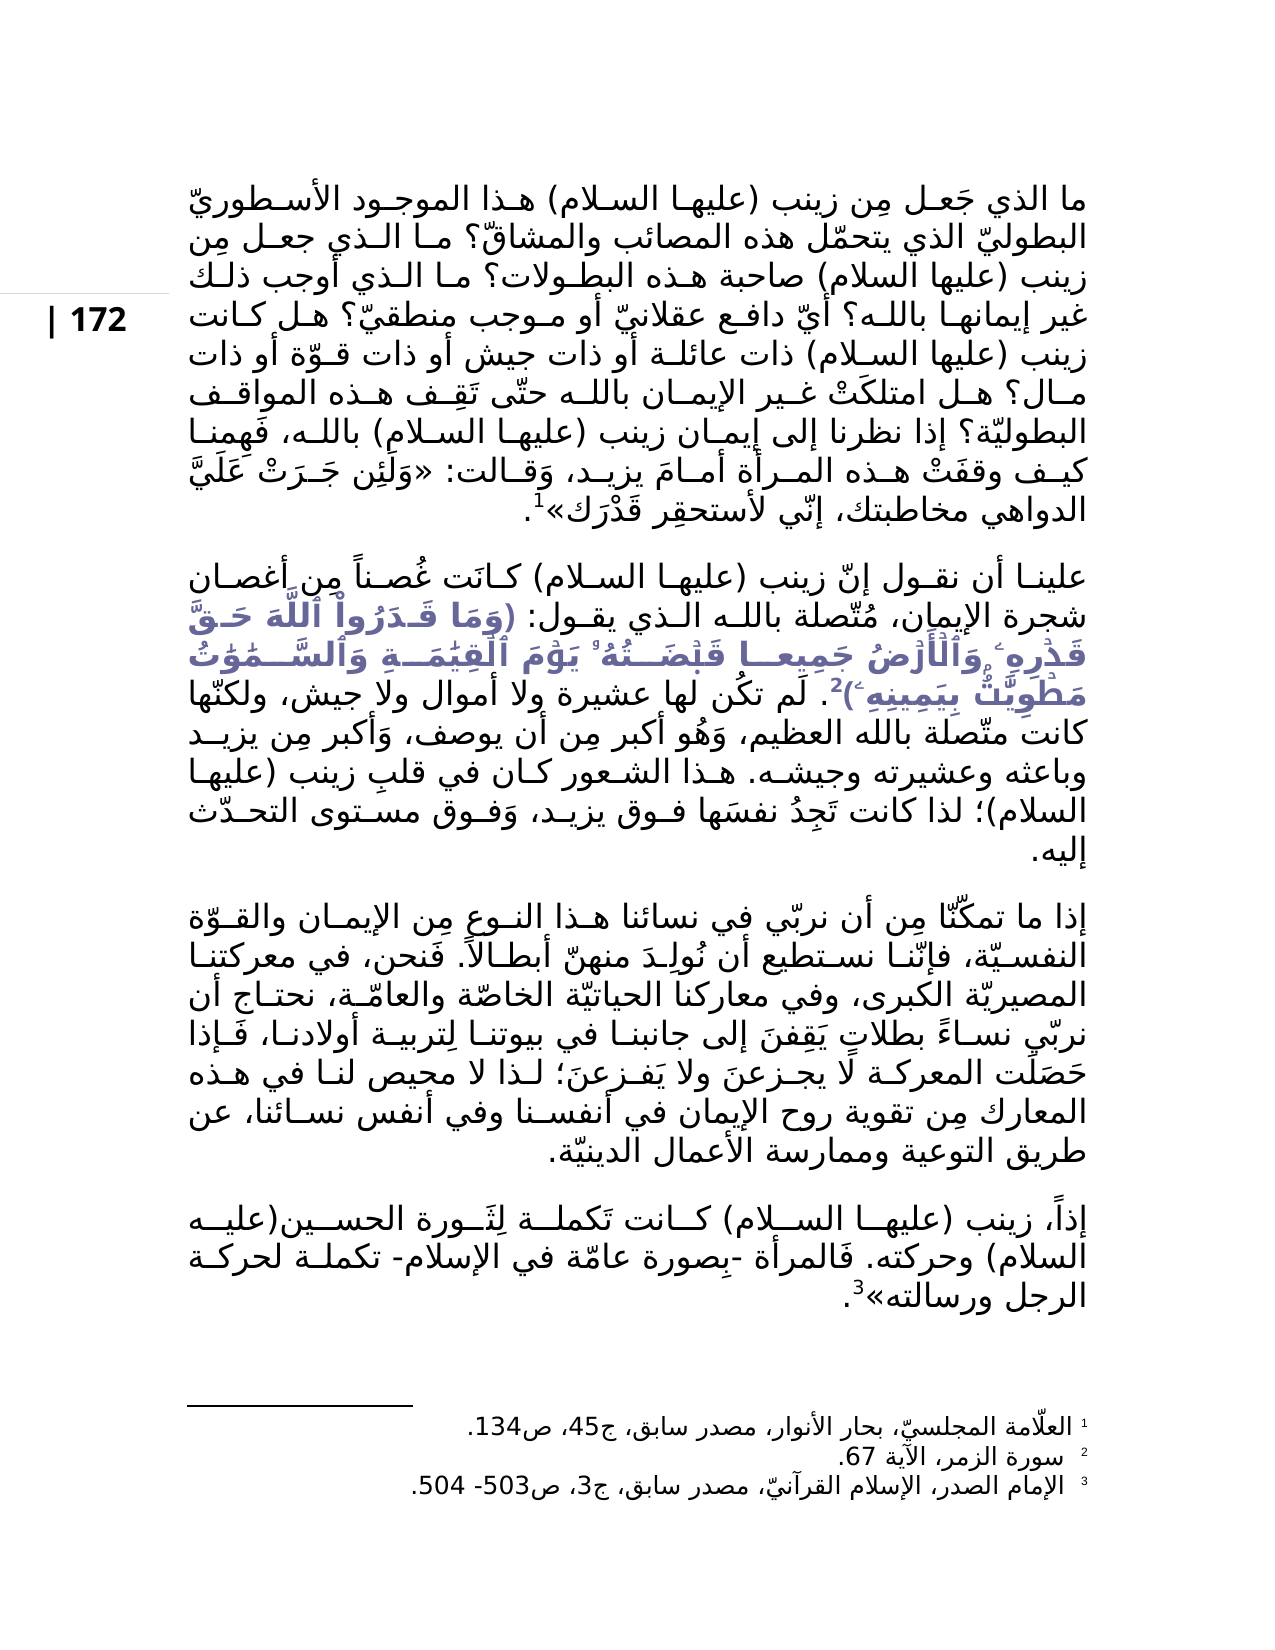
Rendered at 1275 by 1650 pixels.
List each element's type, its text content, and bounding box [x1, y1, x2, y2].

text علينا أن نقول إنّ زينب (عليها السلام) كانَت غُصناً مِن أغصان شجرة الإيمان، مُتّصلة بالله الذي يقول: ﴿وَمَا قَدَرُواْ ٱللَّهَ حَقَّ قَدۡرِهِۦ وَٱلۡأَرۡضُ جَمِيعا قَبۡضَتُهُۥ يَوۡمَ ٱلۡقِيَٰمَةِ وَٱلسَّمَٰوَٰتُ مَطۡوِيَّٰتُۢ بِيَمِينِهِۦ﴾. لَم تكُن لها عشيرة ولا أموال ولا جيش، ولكنّها كانت متّصلة بالله العظيم، وَهُو أكبر مِن أن يوصف، وَأكبر مِن يزيد وباعثه وعشيرته وجيشه. هذا الشعور كان في قلبِ زينب (عليها السلام)؛ لذا كانت تَجِدُ نفسَها فوق يزيد، وَفوق مستوى التحدّث إليه. [187, 558, 1087, 869]
text ما الذي جَعل مِن زينب (عليها السلام) هذا الموجود الأسطوريّ البطوليّ الذي يتحمّل هذه المصائب والمشاقّ؟ ما الذي جعل مِن زينب (عليها السلام) صاحبة هذه البطولات؟ ما الذي أوجب ذلك غير إيمانها بالله؟ أيّ دافع عقلانيّ أو موجب منطقيّ؟ هل كانت زينب (عليها السلام) ذات عائلة أو ذات جيش أو ذات قوّة أو ذات مال؟ هل امتلكَتْ غير الإيمان بالله حتّى تَقِف هذه المواقف البطوليّة؟ إذا نظرنا إلى إيمان زينب (عليها السلام) بالله، فَهِمنا كيف وقفَتْ هذه المرأة أمامَ يزيد، وَقالت: «وَلَئِن جَرَتْ عَلَيَّ الدواهي مخاطبتك، إنّي لأستحقِر قَدْرَك». [187, 179, 1087, 529]
text إذا ما تمكّنّا مِن أن نربّي في نسائنا هذا النوع مِن الإيمان والقوّة النفسيّة، فإنّنا نستطيع أن نُولِدَ منهنّ أبطالاً. فَنحن، في معركتنا المصيريّة الكبرى، وفي معاركنا الحياتيّة الخاصّة والعامّة، نحتاج أن نربّي نساءً بطلاتٍ يَقِفنَ إلى جانبنا في بيوتنا لِتربية أولادنا، فَإذا حَصَلَت المعركة لا يجزعنَ ولا يَفزعنَ؛ لذا لا محيص لنا في هذه المعارك مِن تقوية روح الإيمان في أنفسنا وفي أنفس نسائنا، عن طريق التوعية وممارسة الأعمال الدينيّة. [187, 898, 1087, 1170]
text إذاً، زينب (عليها السلام) كانت تَكملة لِثَورة الحسين(عليه السلام) وحركته. فَالمرأة -بِصورة عامّة في الإسلام- تكملة لحركة الرجل ورسالته». [187, 1199, 1087, 1316]
